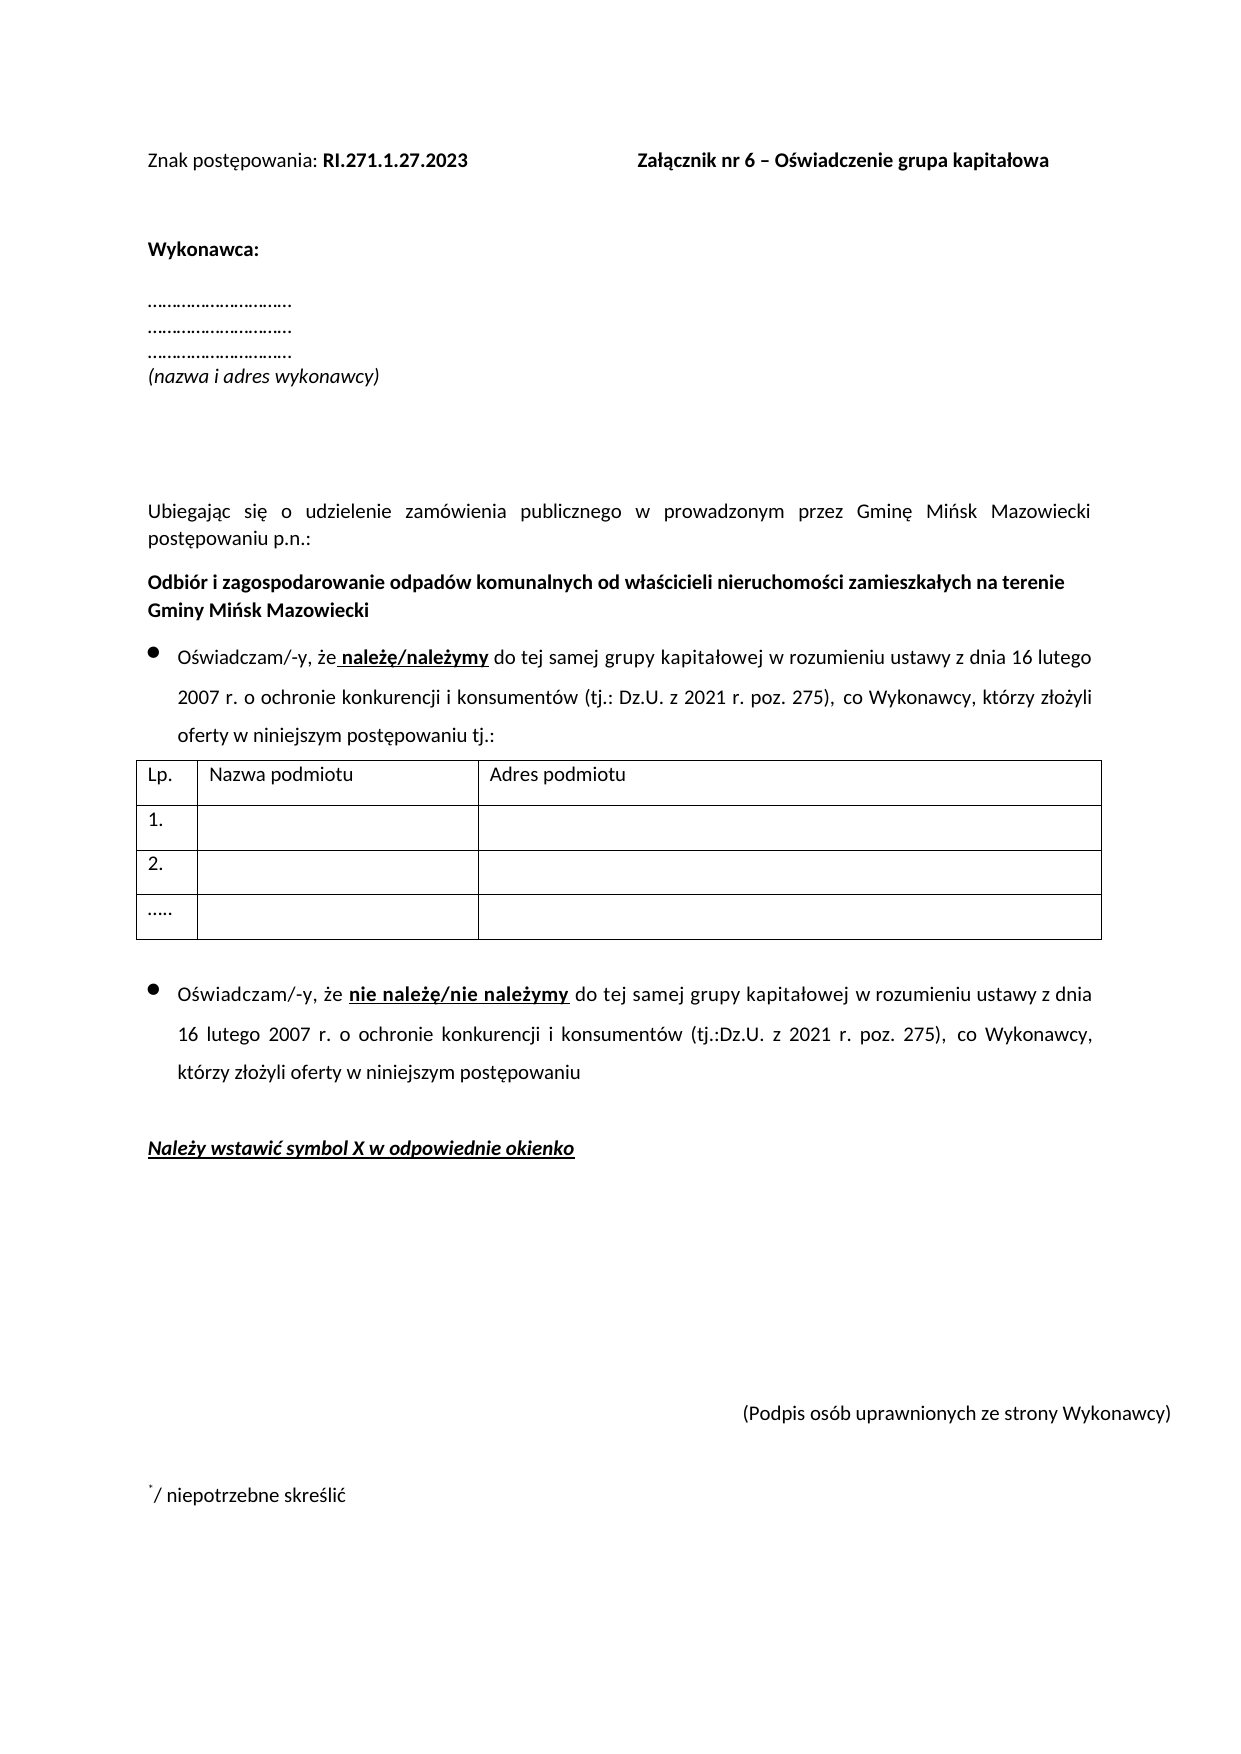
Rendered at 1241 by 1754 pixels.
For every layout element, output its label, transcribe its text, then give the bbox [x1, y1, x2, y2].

table_cell ….. [137, 895, 197, 939]
table_cell [198, 806, 478, 849]
text Wykonawca: [148, 237, 1093, 262]
table_header Adres podmiotu [479, 761, 1101, 805]
table_cell [479, 895, 1101, 939]
text Odbiór i zagospodarowanie odpadów komunalnych od właścicieli nieruchomości zamieszkałych na terenie Gminy Mińsk Mazowiecki [148, 569, 1093, 622]
table_cell [198, 895, 478, 939]
table_cell 1. [137, 806, 197, 849]
text ………………………… [148, 313, 472, 338]
text ………………………… [148, 287, 472, 313]
text Znak postępowania: RI.271.1.27.2023 Załącznik nr 6 – Oświadczenie grupa kapitałowa [148, 148, 1087, 173]
table_cell [479, 806, 1101, 849]
table_cell 2. [137, 851, 197, 894]
table_header Nazwa podmiotu [198, 761, 478, 805]
text */ niepotrzebne skreślić [148, 1482, 1196, 1507]
list Oświadczam/-y, że nie należę/nie należymy do tej samej grupy kapitałowej w rozumieniu ustawy z dnia 16 lutego 2007 r. o ochronie konkurencji i konsumentów (tj.:Dz.U. z 2021 r. poz. 275), co Wykonawcy, którzy złożyli oferty w niniejszym postępowaniu [148, 978, 1093, 1085]
text Należy wstawić symbol X w odpowiednie okienko [148, 1136, 1093, 1161]
text (nazwa i adres wykonawcy) [148, 364, 472, 389]
table_header Lp. [137, 761, 197, 805]
table_cell [479, 851, 1101, 894]
list Oświadczam/-y, że należę/należymy do tej samej grupy kapitałowej w rozumieniu ustawy z dnia 16 lutego 2007 r. o ochronie konkurencji i konsumentów (tj.: Dz.U. z 2021 r. poz. 275), co Wykonawcy, którzy złożyli oferty w niniejszym postępowaniu tj.: [148, 641, 1093, 747]
text Ubiegając się o udzielenie zamówienia publicznego w prowadzonym przez Gminę Mińsk Mazowiecki postępowaniu p.n.: [148, 498, 1093, 551]
table_cell [198, 851, 478, 894]
text (Podpis osób uprawnionych ze strony Wykonawcy) [664, 1400, 1196, 1425]
text ………………………… [148, 338, 472, 364]
